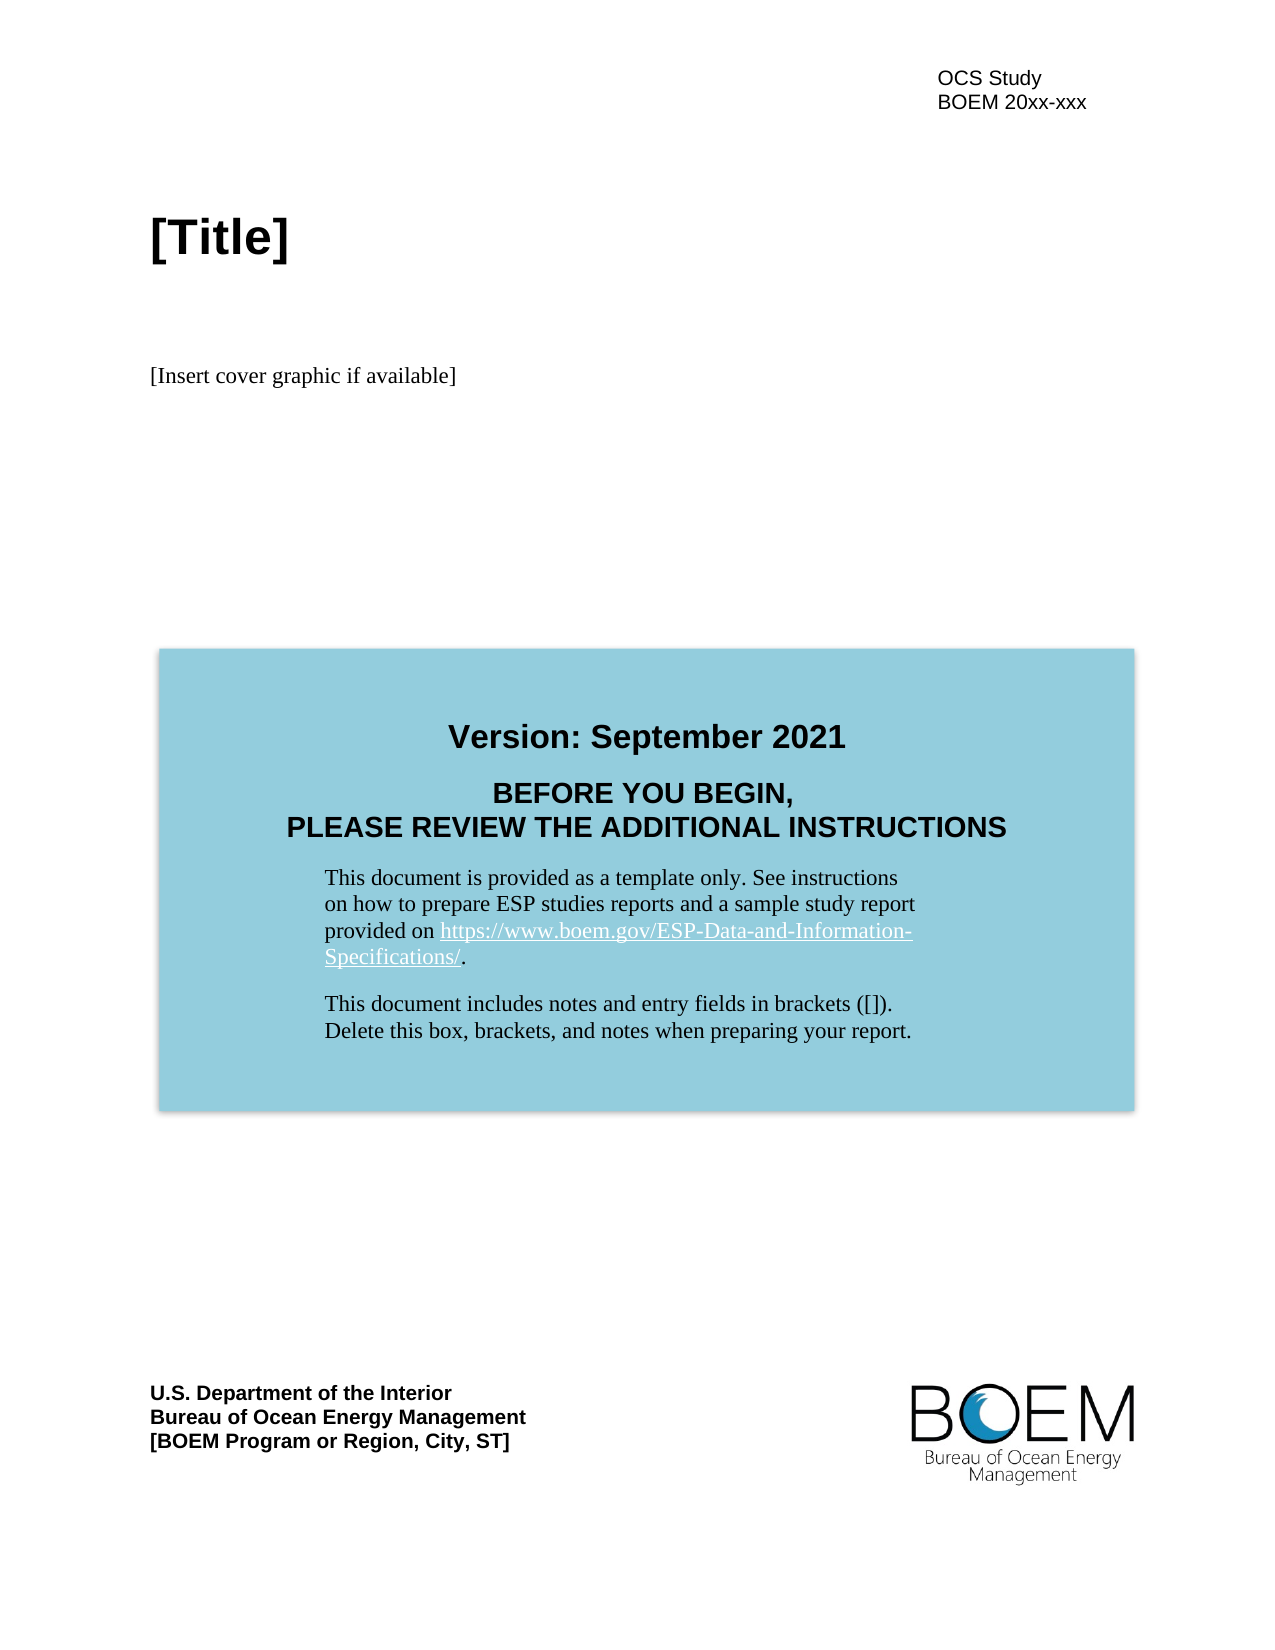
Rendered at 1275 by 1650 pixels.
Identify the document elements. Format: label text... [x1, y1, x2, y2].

picture [890, 1378, 1142, 1486]
title [Title] [150, 207, 1125, 265]
text [Insert cover graphic if available] [150, 362, 1125, 388]
